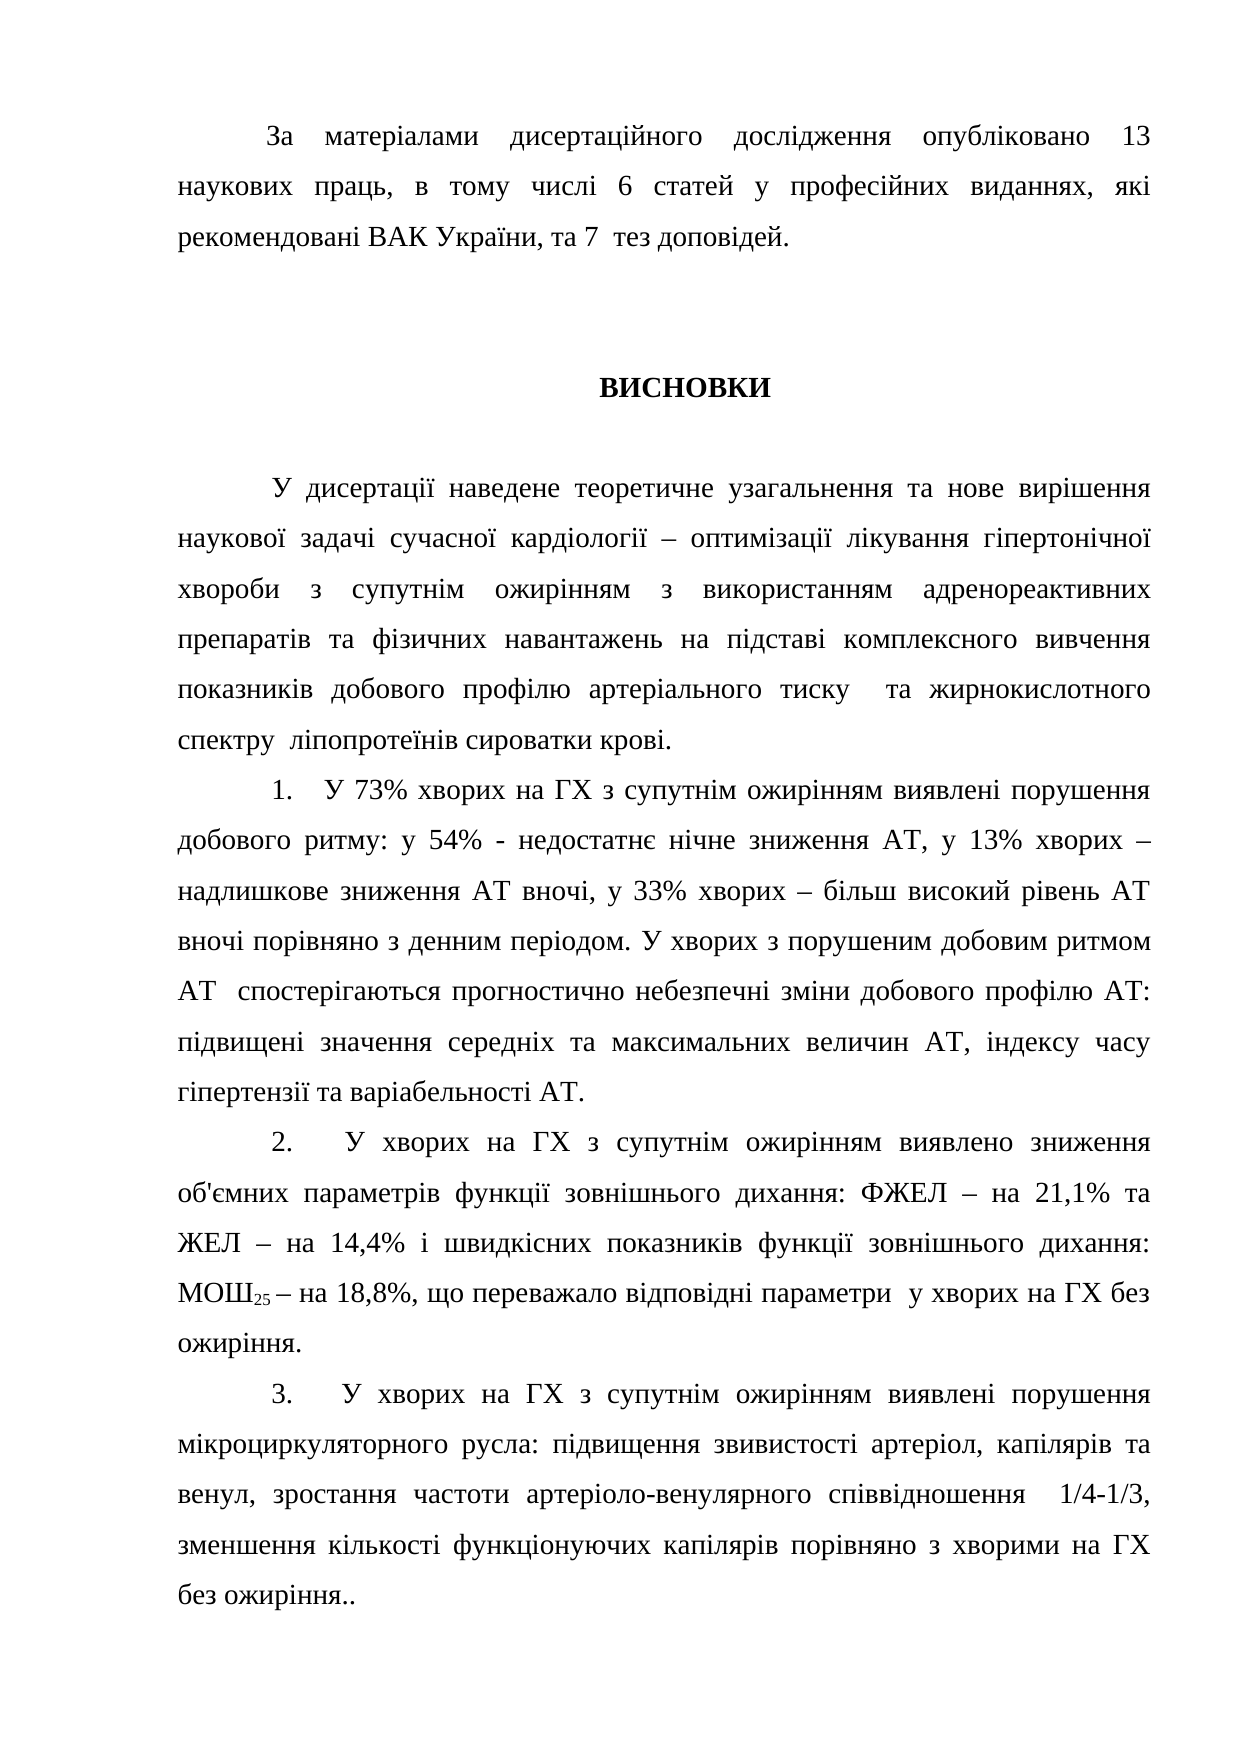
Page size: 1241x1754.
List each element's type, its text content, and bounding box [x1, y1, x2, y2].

text За матеріалами дисертаційного дослідження опубліковано 13 наукових праць, в тому числі 6 статей у професійних виданнях, які рекомендовані ВАК України, та 7 тез доповідей. [177, 118, 1152, 252]
text 1. У 73% хворих на ГХ з супутнім ожирінням виявлені порушення добового ритму: у 54% - недостатнє нічне зниження АТ, у 13% хворих – надлишкове зниження АТ вночі, у 33% хворих – більш високий рівень АТ вночі порівняно з денним періодом. У хворих з порушеним добовим ритмом АТ спостерігаються прогностично небезпечні зміни добового профілю АТ: підвищені значення середніх та максимальних величин АТ, індексу часу гіпертензії та варіабельності АТ. [177, 772, 1152, 1108]
text 3. У хворих на ГХ з супутнім ожирінням виявлені порушення мікроциркуляторного русла: підвищення звивистості артеріол, капілярів та венул, зростання частоти артеріоло-венулярного співвідношення 1/4-1/3, зменшення кількості функціонуючих капілярів порівняно з хворими на ГХ без ожиріння.. [177, 1376, 1152, 1611]
text ВИСНОВКИ [177, 370, 1152, 403]
text 2. У хворих на ГХ з супутнім ожирінням виявлено зниження об'ємних параметрів функції зовнішнього дихання: ФЖЕЛ – на 21,1% та ЖЕЛ – на 14,4% і швидкісних показників функції зовнішнього дихання: МОШ25 – на 18,8%, що переважало відповідні параметри у хворих на ГХ без ожиріння. [177, 1124, 1152, 1359]
text У дисертації наведене теоретичне узагальнення та нове вирішення наукової задачі сучасної кардіології – оптимізації лікування гіпертонічної хвороби з супутнім ожирінням з використанням адренореактивних препаратів та фізичних навантажень на підставі комплексного вивчення показників добового профілю артеріального тиску та жирнокислотного спектру ліпопротеїнів сироватки крові. [177, 470, 1152, 755]
